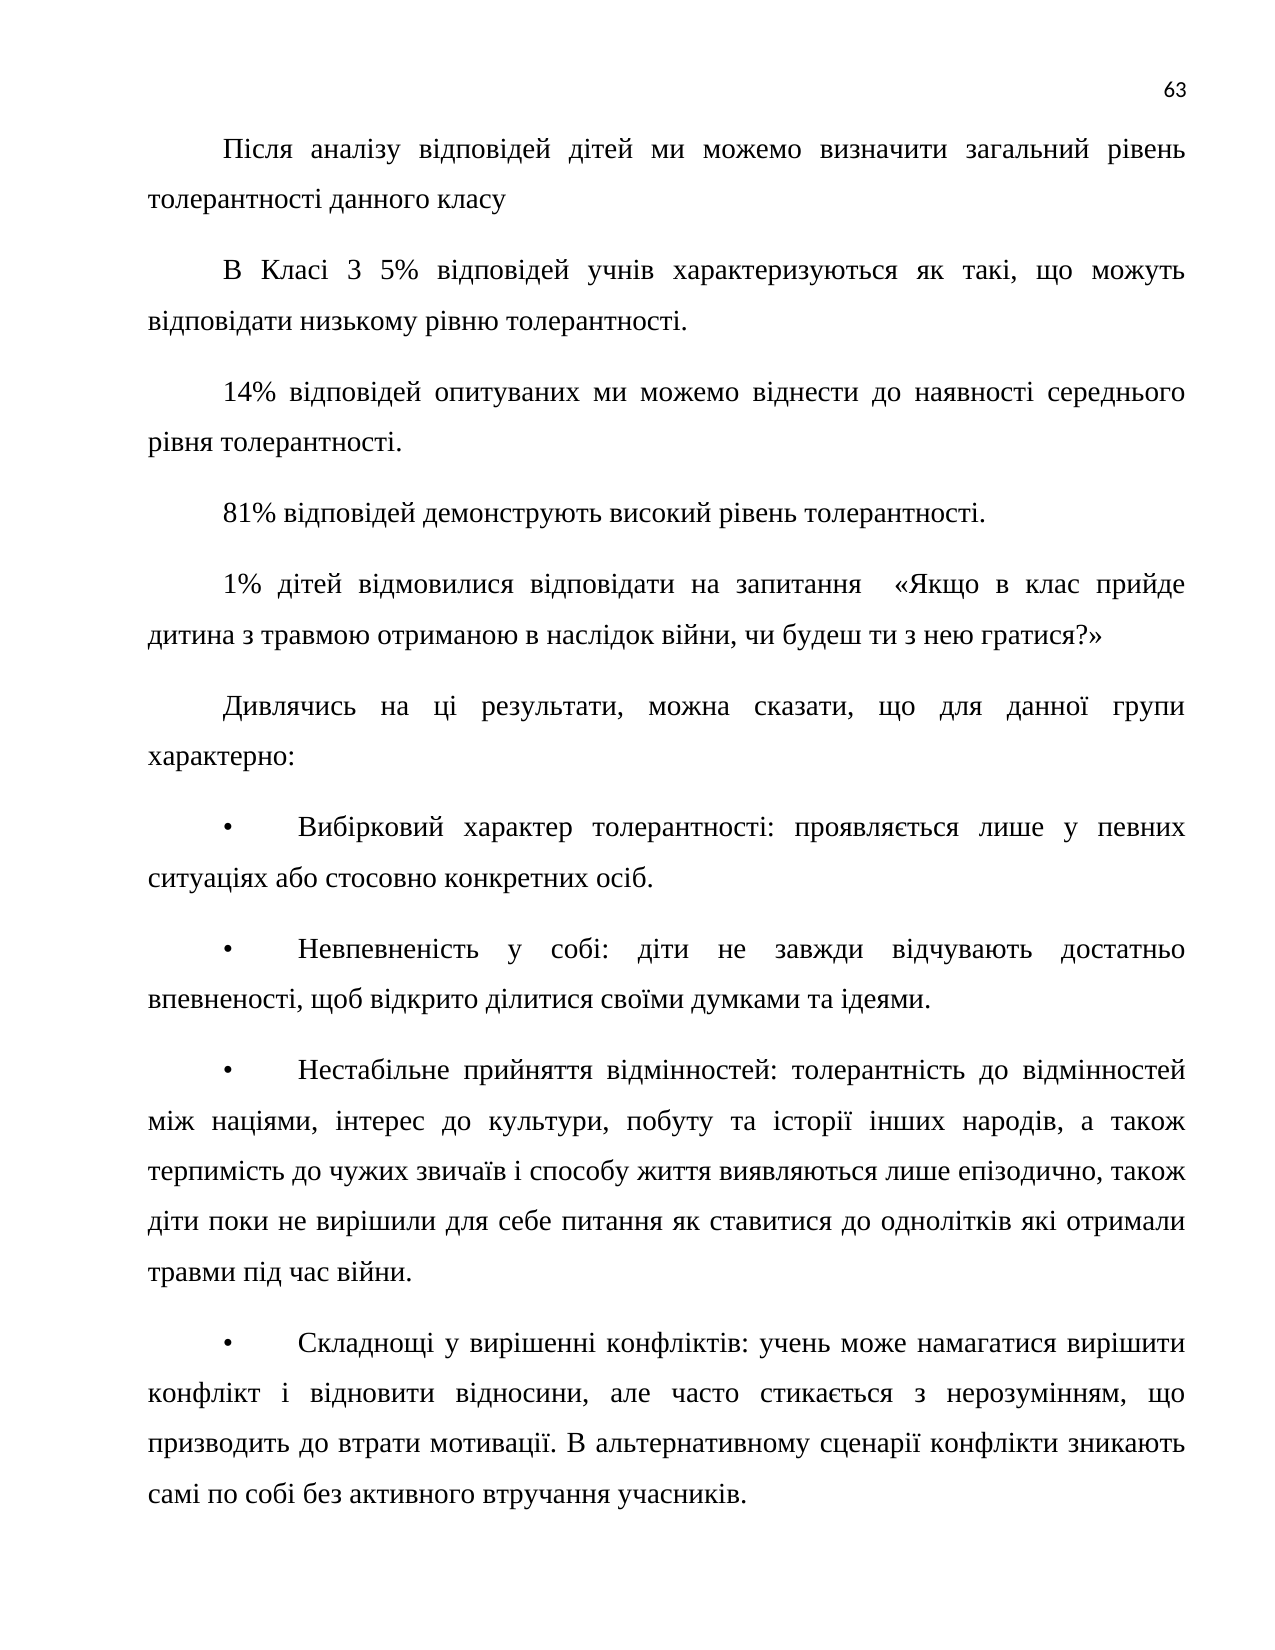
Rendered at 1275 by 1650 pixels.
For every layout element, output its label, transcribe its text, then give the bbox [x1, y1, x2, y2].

text В Класі 3 5% відповідей учнів характеризуються як такі, що можуть відповідати низькому рівню толерантності. [148, 252, 1186, 336]
text • Складнощі у вирішенні конфліктів: учень може намагатися вирішити конфлікт і відновити відносини, але часто стикається з нерозумінням, що призводить до втрати мотивації. В альтернативному сценарії конфлікти зникають самі по собі без активного втручання учасників. [148, 1325, 1186, 1509]
text • Вибірковий характер толерантності: проявляється лише у певних ситуаціях або стосовно конкретних осіб. [148, 809, 1186, 893]
text 81% відповідей демонструють високий рівень толерантності. [148, 495, 1186, 529]
text Дивлячись на ці результати, можна сказати, що для данної групи характерно: [148, 688, 1186, 772]
text • Невпевненість у собі: діти не завжди відчувають достатньо впевненості, щоб відкрито ділитися своїми думками та ідеями. [148, 931, 1186, 1015]
text 1% дітей відмовилися відповідати на запитання «Якщо в клас прийде дитина з травмою отриманою в наслідок війни, чи будеш ти з нею гратися?» [148, 567, 1186, 650]
text • Нестабільне прийняття відмінностей: толерантність до відмінностей між націями, інтерес до культури, побуту та історії інших народів, а також терпимість до чужих звичаїв і способу життя виявляються лише епізодично, також діти поки не вирішили для себе питання як ставитися до однолітків які отримали травми під час війни. [148, 1052, 1186, 1287]
text Після аналізу відповідей дітей ми можемо визначити загальний рівень толерантності данного класу [148, 131, 1186, 215]
text 14% відповідей опитуваних ми можемо віднести до наявності середнього рівня толерантності. [148, 374, 1186, 458]
